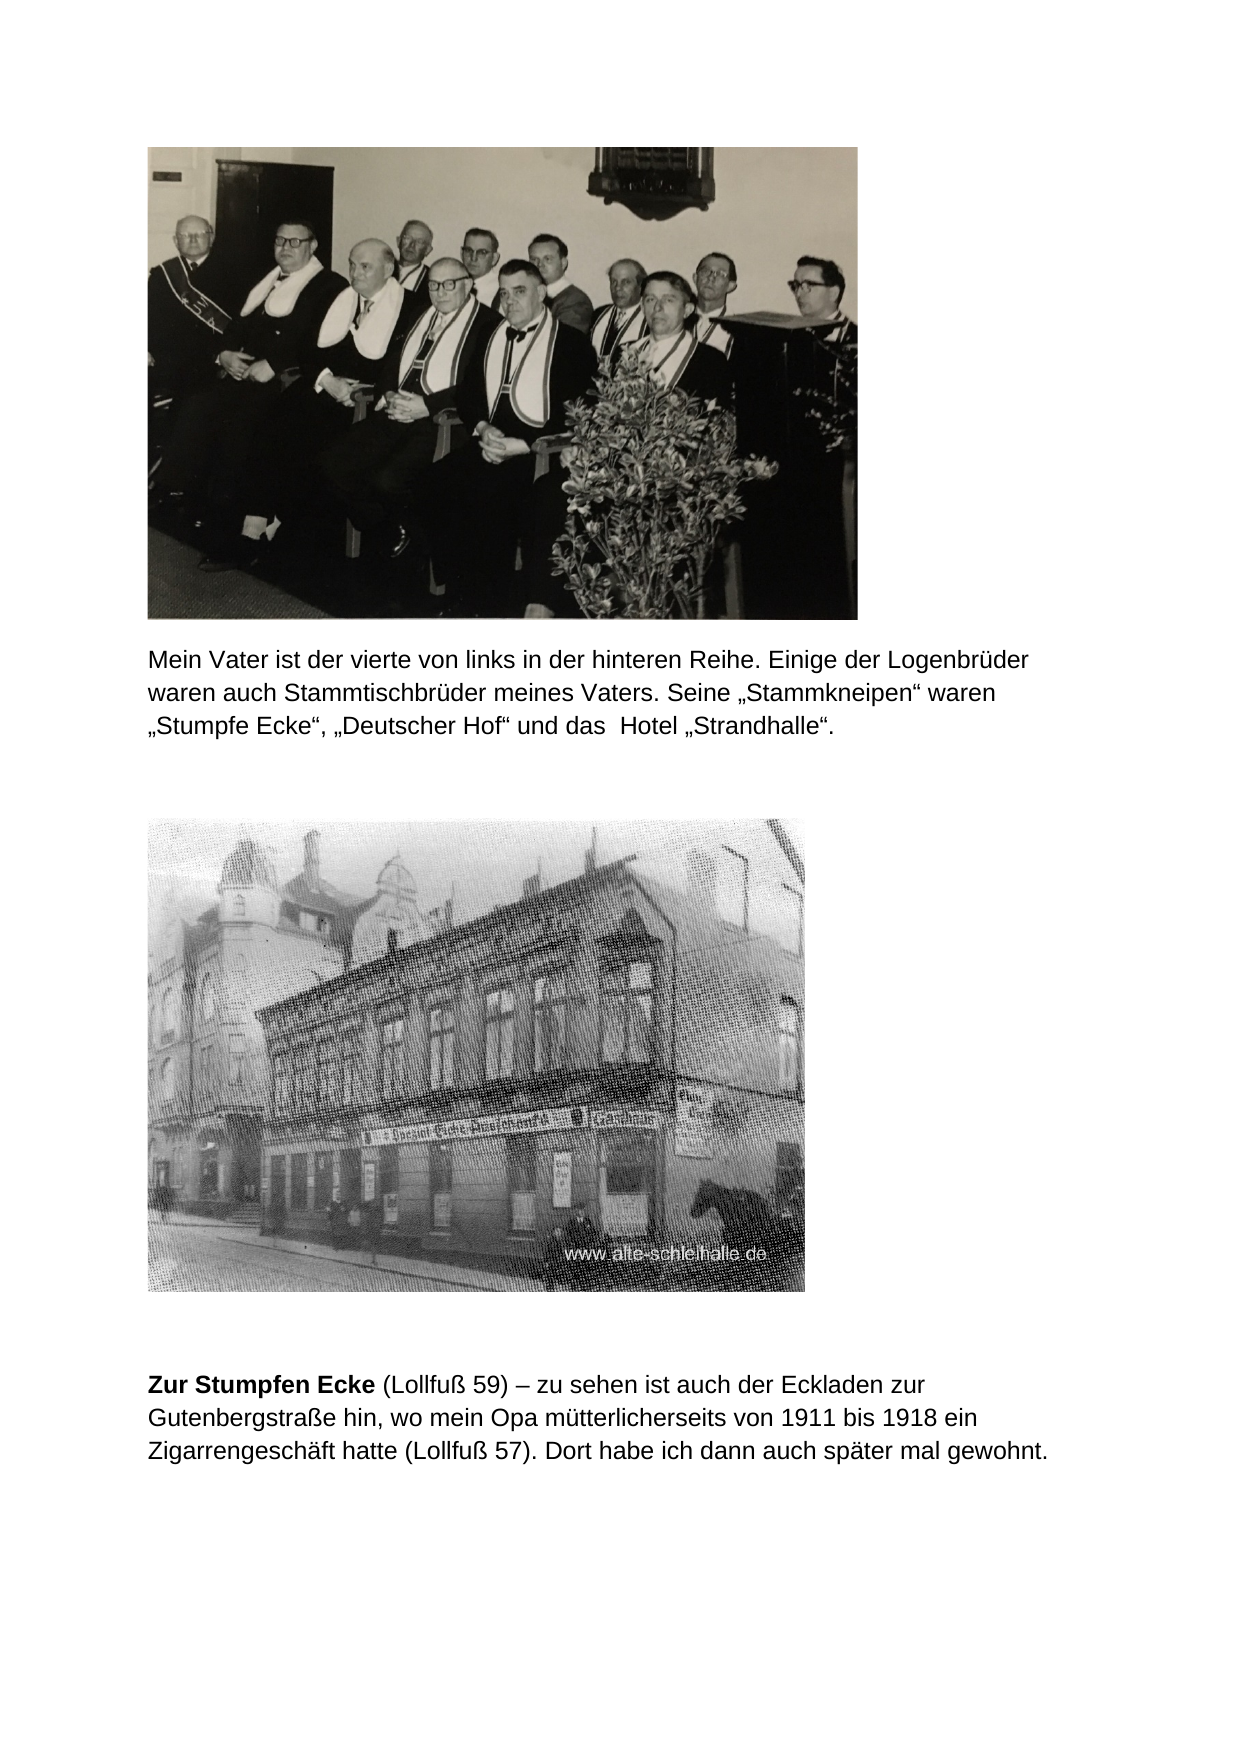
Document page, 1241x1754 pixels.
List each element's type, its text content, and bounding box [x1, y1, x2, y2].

picture [147, 147, 858, 620]
text Zur Stumpfen Ecke (Lollfuß 59) – zu sehen ist auch der Eckladen zur Gutenbergstraße hin, wo mein Opa mütterlicherseits von 1911 bis 1918 ein Zigarrengeschäft hatte (Lollfuß 57). Dort habe ich dann auch später mal gewohnt. [148, 1370, 1093, 1465]
text Mein Vater ist der vierte von links in der hinteren Reihe. Einige der Logenbrüder waren auch Stammtischbrüder meines Vaters. Seine „Stammkneipen“ waren „Stumpfe Ecke“, „Deutscher Hof“ und das Hotel „Strandhalle“. [148, 645, 1093, 740]
picture [147, 818, 805, 1292]
